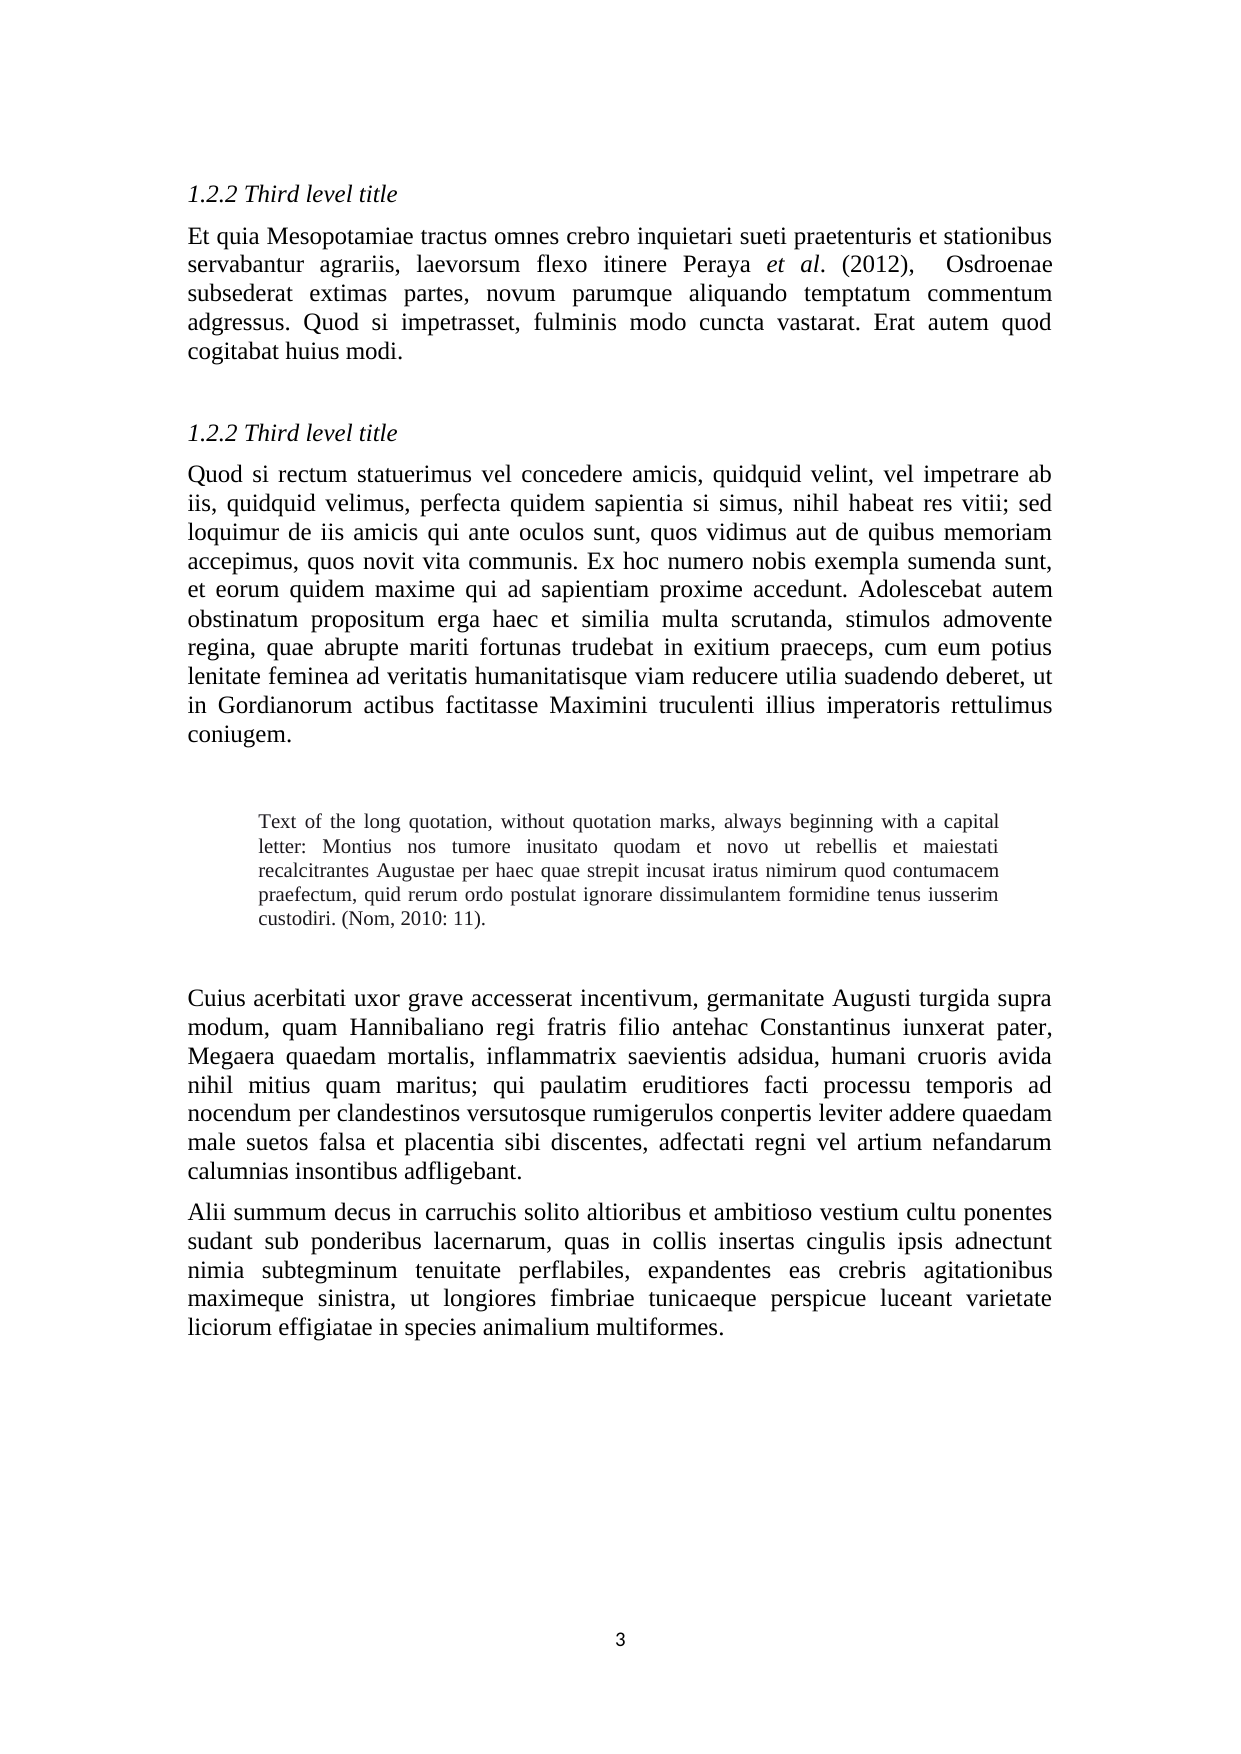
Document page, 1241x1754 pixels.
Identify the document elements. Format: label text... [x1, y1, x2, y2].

text 1.2.2 Third level title [187, 418, 1053, 447]
text Alii summum decus in carruchis solito altioribus et ambitioso vestium cultu ponentes sudant sub ponderibus lacernarum, quas in collis insertas cingulis ipsis adnectunt nimia subtegminum tenuitate perflabiles, expandentes eas crebris agitationibus maximeque sinistra, ut longiores fimbriae tunicaeque perspicue luceant varietate liciorum effigiatae in species animalium multiformes. [187, 1197, 1053, 1341]
text 1.2.2 Third level title [187, 179, 1053, 208]
text Text of the long quotation, without quotation marks, always beginning with a capital letter: Montius nos tumore inusitato quodam et novo ut rebellis et maiestati recalcitrantes Augustae per haec quae strepit incusat iratus nimirum quod contumacem praefectum, quid rerum ordo postulat ignorare dissimulantem formidine tenus iusserim custodiri. (Nom, 2010: 11). [258, 809, 1000, 930]
text Quod si rectum statuerimus vel concedere amicis, quidquid velint, vel impetrare ab iis, quidquid velimus, perfecta quidem sapientia si simus, nihil habeat res vitii; sed loquimur de iis amicis qui ante oculos sunt, quos vidimus aut de quibus memoriam accepimus, quos novit vita communis. Ex hoc numero nobis exempla sumenda sunt, et eorum quidem maxime qui ad sapientiam proxime accedunt. Adolescebat autem obstinatum propositum erga haec et similia multa scrutanda, stimulos admovente regina, quae abrupte mariti fortunas trudebat in exitium praeceps, cum eum potius lenitate feminea ad veritatis humanitatisque viam reducere utilia suadendo deberet, ut in Gordianorum actibus factitasse Maximini truculenti illius imperatoris rettulimus coniugem. [187, 459, 1053, 747]
text Et quia Mesopotamiae tractus omnes crebro inquietari sueti praetenturis et stationibus servabantur agrariis, laevorsum flexo itinere Peraya et al. (2012), Osdroenae subsederat extimas partes, novum parumque aliquando temptatum commentum adgressus. Quod si impetrasset, fulminis modo cuncta vastarat. Erat autem quod cogitabat huius modi. [187, 221, 1053, 364]
text Cuius acerbitati uxor grave accesserat incentivum, germanitate Augusti turgida supra modum, quam Hannibaliano regi fratris filio antehac Constantinus iunxerat pater, Megaera quaedam mortalis, inflammatrix saevientis adsidua, humani cruoris avida nihil mitius quam maritus; qui paulatim eruditiores facti processu temporis ad nocendum per clandestinos versutosque rumigerulos conpertis leviter addere quaedam male suetos falsa et placentia sibi discentes, adfectati regni vel artium nefandarum calumnias insontibus adfligebant. [187, 983, 1053, 1185]
